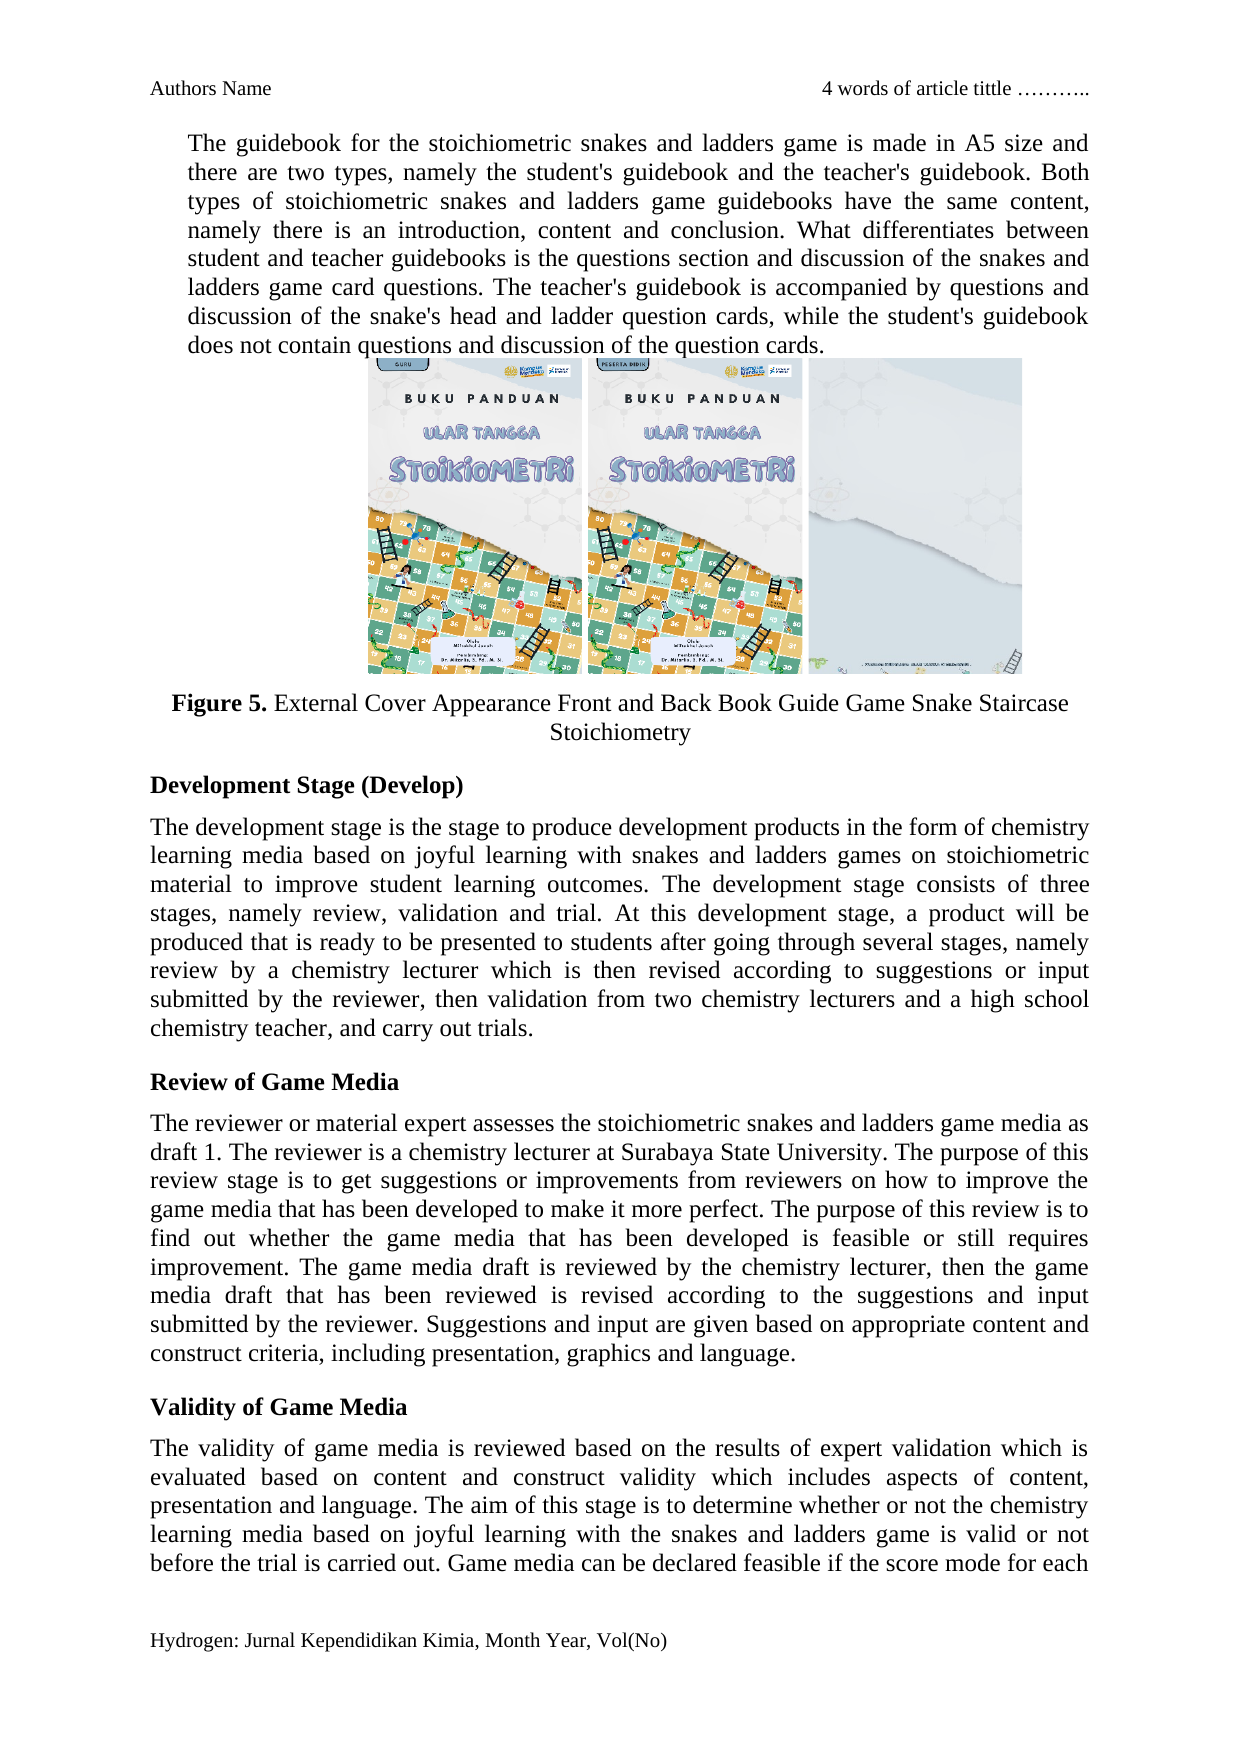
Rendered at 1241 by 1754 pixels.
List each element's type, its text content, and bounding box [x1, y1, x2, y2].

picture [368, 358, 582, 674]
text The development stage is the stage to produce development products in the form of chemistry learning media based on joyful learning with snakes and ladders games on stoichiometric material to improve student learning outcomes. The development stage consists of three stages, namely review, validation and trial. At this development stage, a product will be produced that is ready to be presented to students after going through several stages, namely review by a chemistry lecturer which is then revised according to suggestions or input submitted by the reviewer, then validation from two chemistry lecturers and a high school chemistry teacher, and carry out trials. [150, 812, 1090, 1042]
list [187, 128, 1090, 358]
text The reviewer or material expert assesses the stoichiometric snakes and ladders game media as draft 1. The reviewer is a chemistry lecturer at Surabaya State University. The purpose of this review stage is to get suggestions or improvements from reviewers on how to improve the game media that has been developed to make it more perfect. The purpose of this review is to find out whether the game media that has been developed is feasible or still requires improvement. The game media draft is reviewed by the chemistry lecturer, then the game media draft that has been reviewed is revised according to the suggestions and input submitted by the reviewer. Suggestions and input are given based on appropriate content and construct criteria, including presentation, graphics and language. [150, 1108, 1090, 1367]
text Review of Game Media [150, 1067, 1090, 1095]
picture [808, 358, 1023, 674]
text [150, 1433, 1090, 1577]
picture [588, 358, 803, 674]
text Validity of Game Media [150, 1392, 1090, 1420]
text Figure 5. External Cover Appearance Front and Back Book Guide Game Snake Staircase Stoichiometry [150, 688, 1090, 745]
text Development Stage (Develop) [150, 770, 1090, 799]
